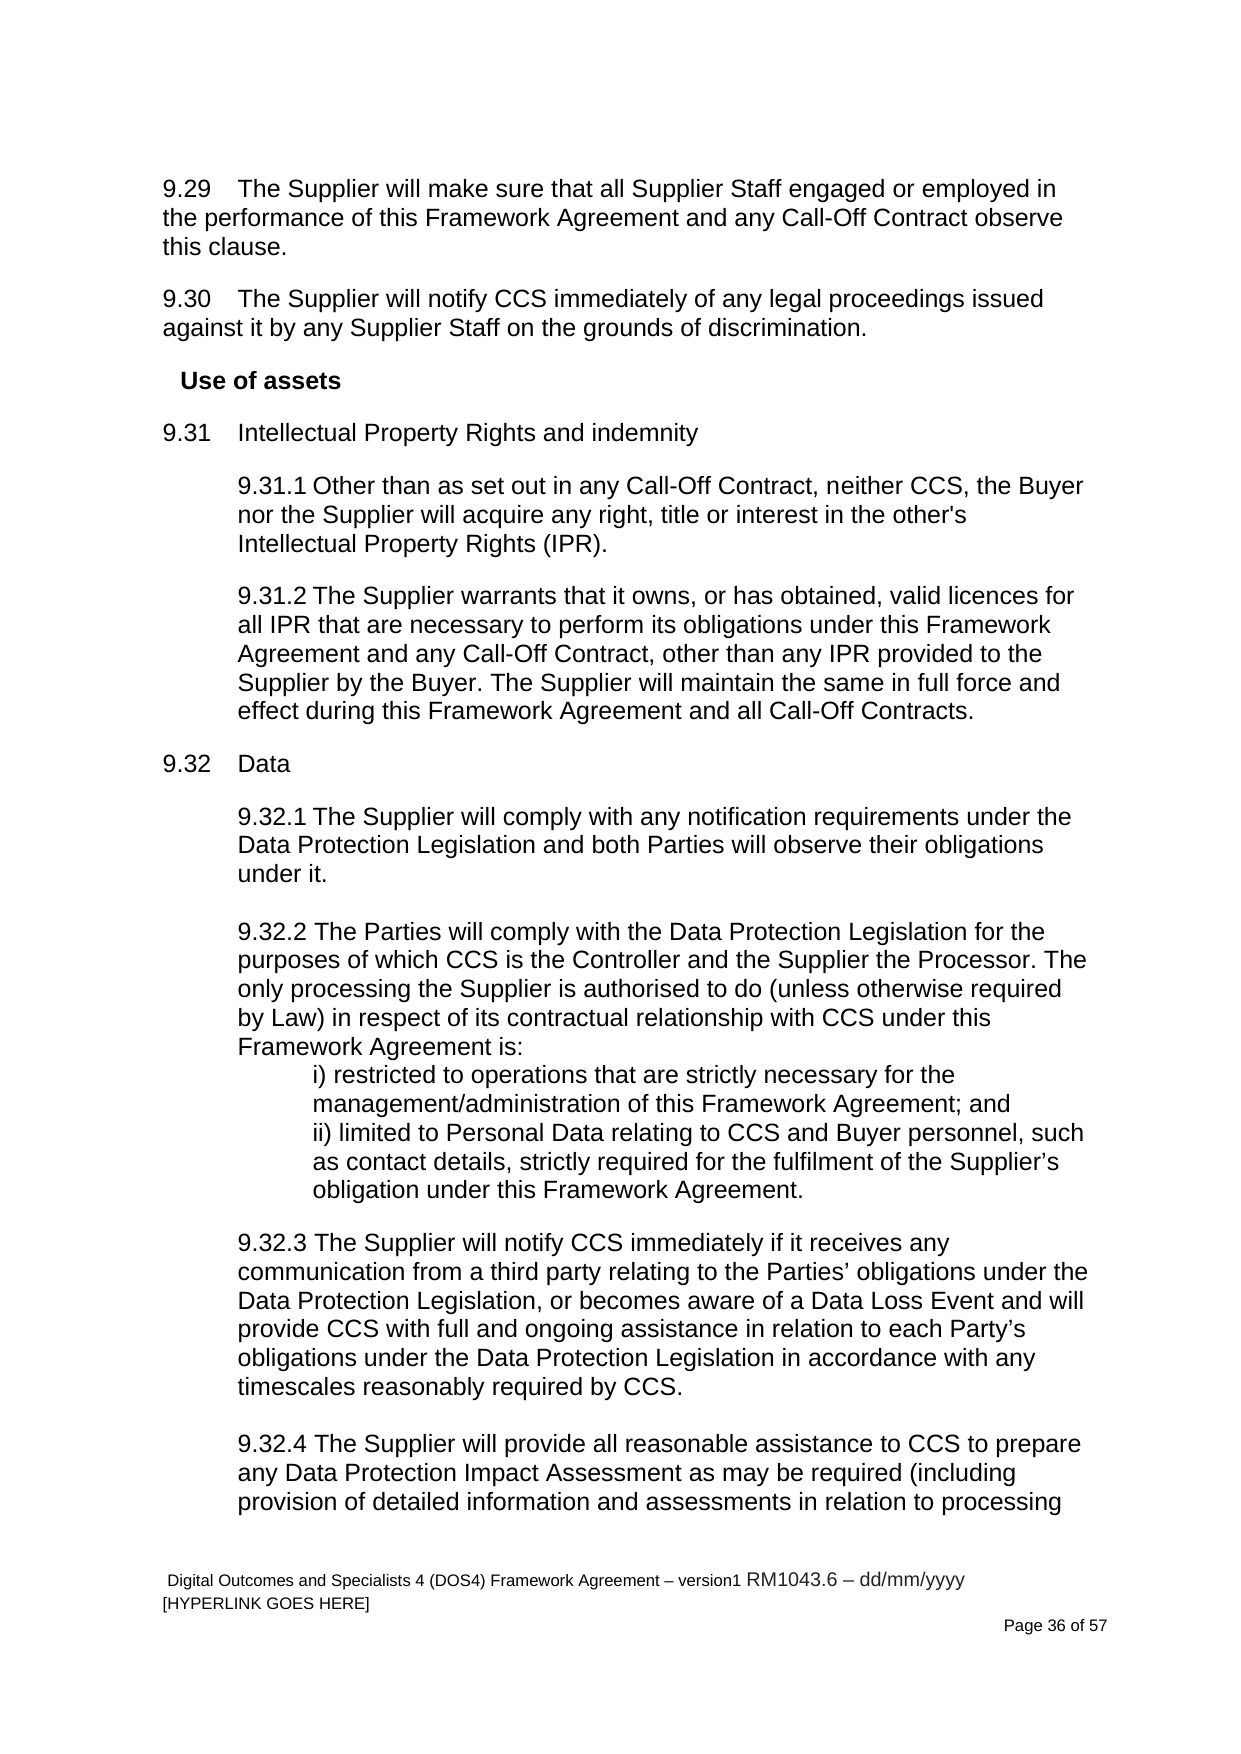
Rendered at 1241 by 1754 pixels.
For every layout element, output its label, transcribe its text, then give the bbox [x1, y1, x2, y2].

text Use of assets [180, 366, 1090, 394]
text i) restricted to operations that are strictly necessary for the management/administration of this Framework Agreement; and ii) limited to Personal Data relating to CCS and Buyer personnel, such as contact details, strictly required for the fulfilment of the Supplier’s obligation under this Framework Agreement. [312, 1060, 1090, 1228]
text 9.31.1 Other than as set out in any Call-Off Contract, neither CCS, the Buyer nor the Supplier will acquire any right, title or interest in the other's Intellectual Property Rights (IPR). [237, 471, 1090, 557]
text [237, 1429, 1090, 1516]
text 9.32.1 The Supplier will comply with any notification requirements under the Data Protection Legislation and both Parties will observe their obligations under it. [237, 802, 1090, 888]
text 9.30 The Supplier will notify CCS immediately of any legal proceedings issued against it by any Supplier Staff on the grounds of discrimination. [162, 284, 1090, 342]
text 9.31 Intellectual Property Rights and indemnity [162, 418, 1090, 447]
text 9.32 Data [162, 749, 1090, 778]
text 9.32.2 The Parties will comply with the Data Protection Legislation for the purposes of which CCS is the Controller and the Supplier the Processor. The only processing the Supplier is authorised to do (unless otherwise required by Law) in respect of its contractual relationship with CCS under this Framework Agreement is: [237, 917, 1090, 1060]
text 9.31.2 The Supplier warrants that it owns, or has obtained, valid licences for all IPR that are necessary to perform its obligations under this Framework Agreement and any Call-Off Contract, other than any IPR provided to the Supplier by the Buyer. The Supplier will maintain the same in full force and effect during this Framework Agreement and all Call-Off Contracts. [237, 581, 1090, 725]
text 9.32.3 The Supplier will notify CCS immediately if it receives any communication from a third party relating to the Parties’ obligations under the Data Protection Legislation, or becomes aware of a Data Loss Event and will provide CCS with full and ongoing assistance in relation to each Party’s obligations under the Data Protection Legislation in accordance with any timescales reasonably required by CCS. [237, 1228, 1090, 1401]
text 9.29 The Supplier will make sure that all Supplier Staff engaged or employed in the performance of this Framework Agreement and any Call-Off Contract observe this clause. [162, 174, 1090, 260]
